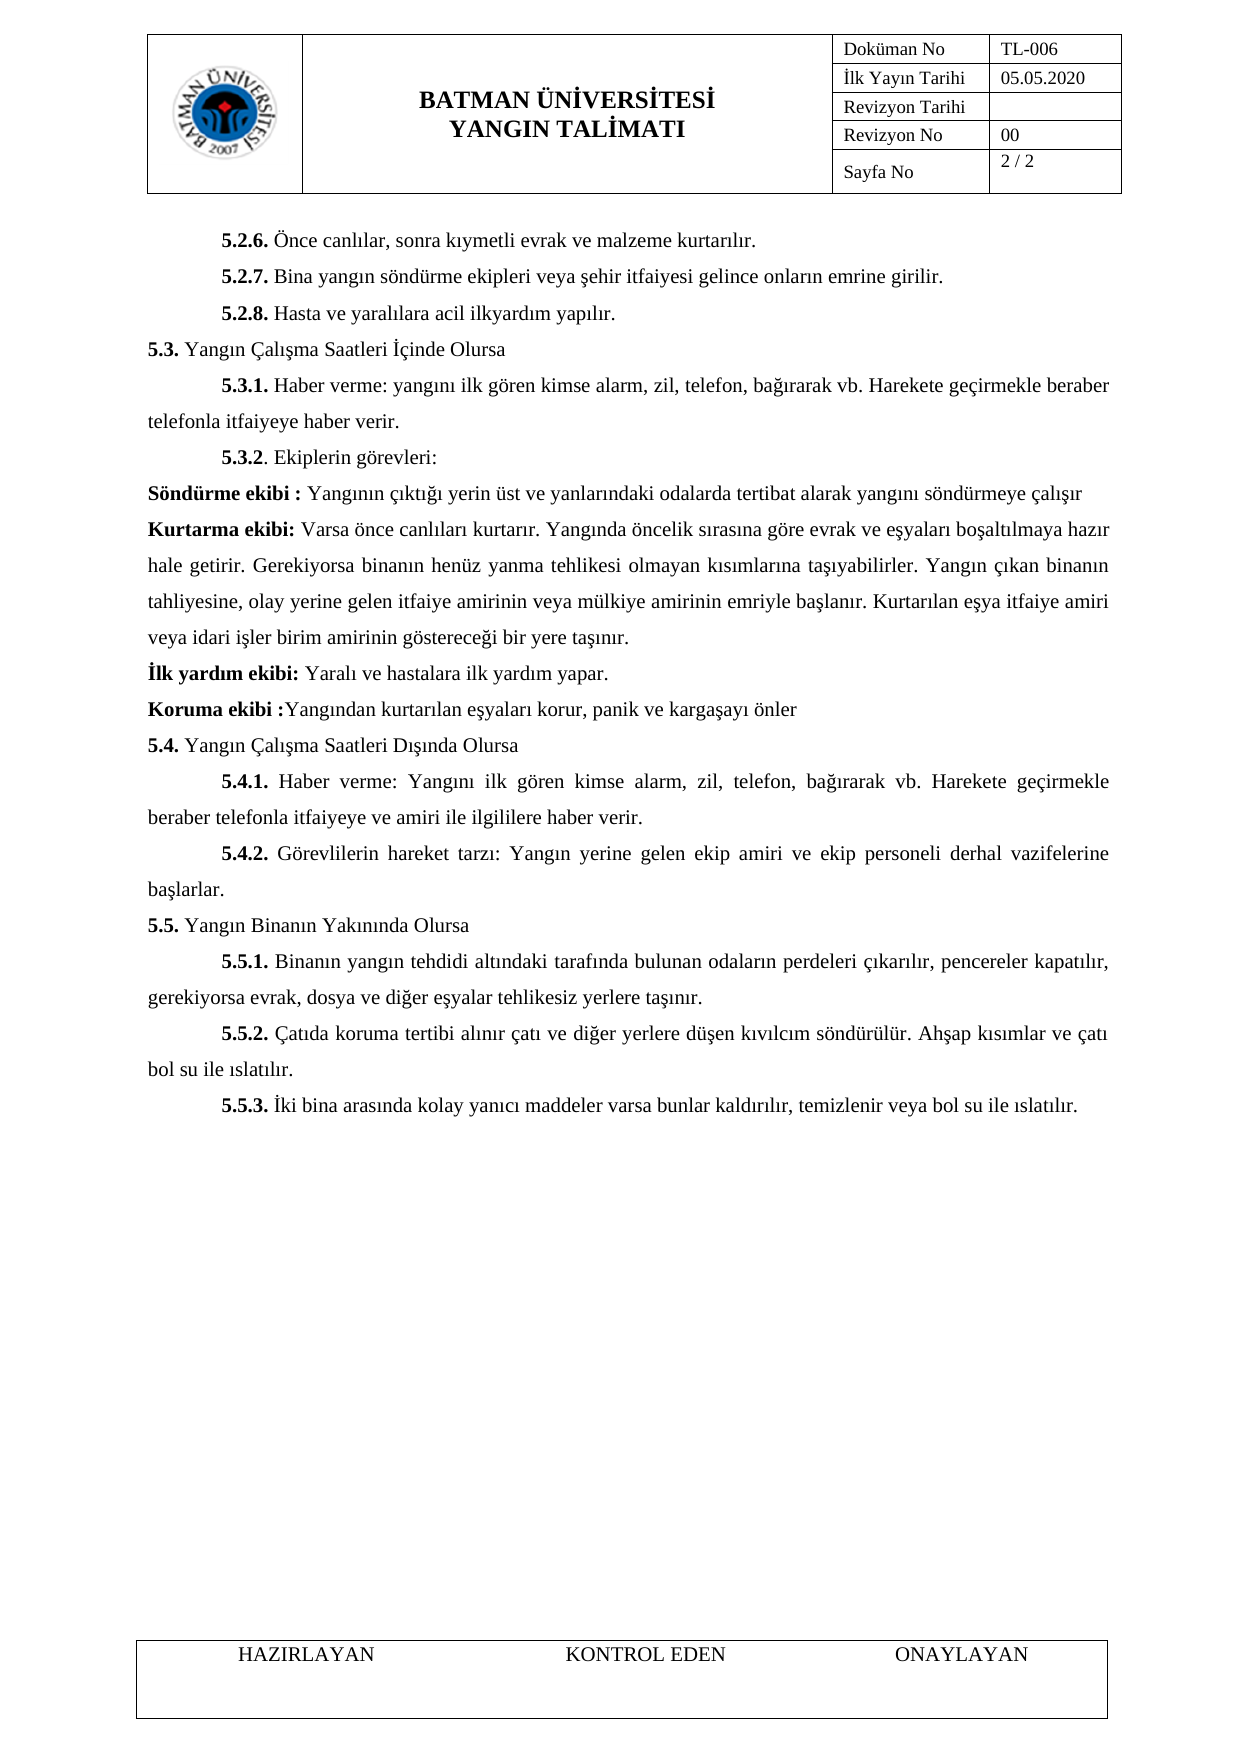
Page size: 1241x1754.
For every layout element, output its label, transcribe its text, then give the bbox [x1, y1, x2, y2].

picture [159, 61, 291, 167]
text Kurtarma ekibi: Varsa önce canlıları kurtarır. Yangında öncelik sırasına göre evrak ve eşyaları boşaltılmaya hazır hale getirir. Gerekiyorsa binanın henüz yanma tehlikesi olmayan kısımlarına taşıyabilirler. Yangın çıkan binanın tahliyesine, olay yerine gelen itfaiye amirinin veya mülkiye amirinin emriyle başlanır. Kurtarılan eşya itfaiye amiri veya idari işler birim amirinin göstereceği bir yere taşınır. [148, 517, 1110, 649]
text 5.4.2. Görevlilerin hareket tarzı: Yangın yerine gelen ekip amiri ve ekip personeli derhal vazifelerine başlarlar. [148, 841, 1110, 901]
text Söndürme ekibi : Yangının çıktığı yerin üst ve yanlarındaki odalarda tertibat alarak yangını söndürmeye çalışır [148, 481, 1110, 505]
text 5.5.2. Çatıda koruma tertibi alınır çatı ve diğer yerlere düşen kıvılcım söndürülür. Ahşap kısımlar ve çatı bol su ile ıslatılır. [148, 1021, 1110, 1081]
text 5.3.1. Haber verme: yangını ilk gören kimse alarm, zil, telefon, bağırarak vb. Harekete geçirmekle beraber telefonla itfaiyeye haber verir. [148, 372, 1110, 433]
text Koruma ekibi :Yangından kurtarılan eşyaları korur, panik ve kargaşayı önler [148, 697, 1110, 721]
text 5.2.6. Önce canlılar, sonra kıymetli evrak ve malzeme kurtarılır. [148, 228, 1110, 252]
text 5.5.1. Binanın yangın tehdidi altındaki tarafında bulunan odaların perdeleri çıkarılır, pencereler kapatılır, gerekiyorsa evrak, dosya ve diğer eşyalar tehlikesiz yerlere taşınır. [148, 949, 1110, 1009]
text 5.4.1. Haber verme: Yangını ilk gören kimse alarm, zil, telefon, bağırarak vb. Harekete geçirmekle beraber telefonla itfaiyeye ve amiri ile ilgililere haber verir. [148, 769, 1110, 829]
text 5.4. Yangın Çalışma Saatleri Dışında Olursa [148, 733, 1110, 757]
text 5.5.3. İki bina arasında kolay yanıcı maddeler varsa bunlar kaldırılır, temizlenir veya bol su ile ıslatılır. [148, 1093, 1110, 1117]
text 5.5. Yangın Binanın Yakınında Olursa [148, 913, 1110, 937]
text 5.3.2. Ekiplerin görevleri: [148, 444, 1110, 469]
text 5.2.7. Bina yangın söndürme ekipleri veya şehir itfaiyesi gelince onların emrine girilir. [148, 264, 1110, 288]
text 5.3. Yangın Çalışma Saatleri İçinde Olursa [148, 336, 1110, 361]
text İlk yardım ekibi: Yaralı ve hastalara ilk yardım yapar. [148, 661, 1110, 685]
text 5.2.8. Hasta ve yaralılara acil ilkyardım yapılır. [148, 300, 1110, 324]
